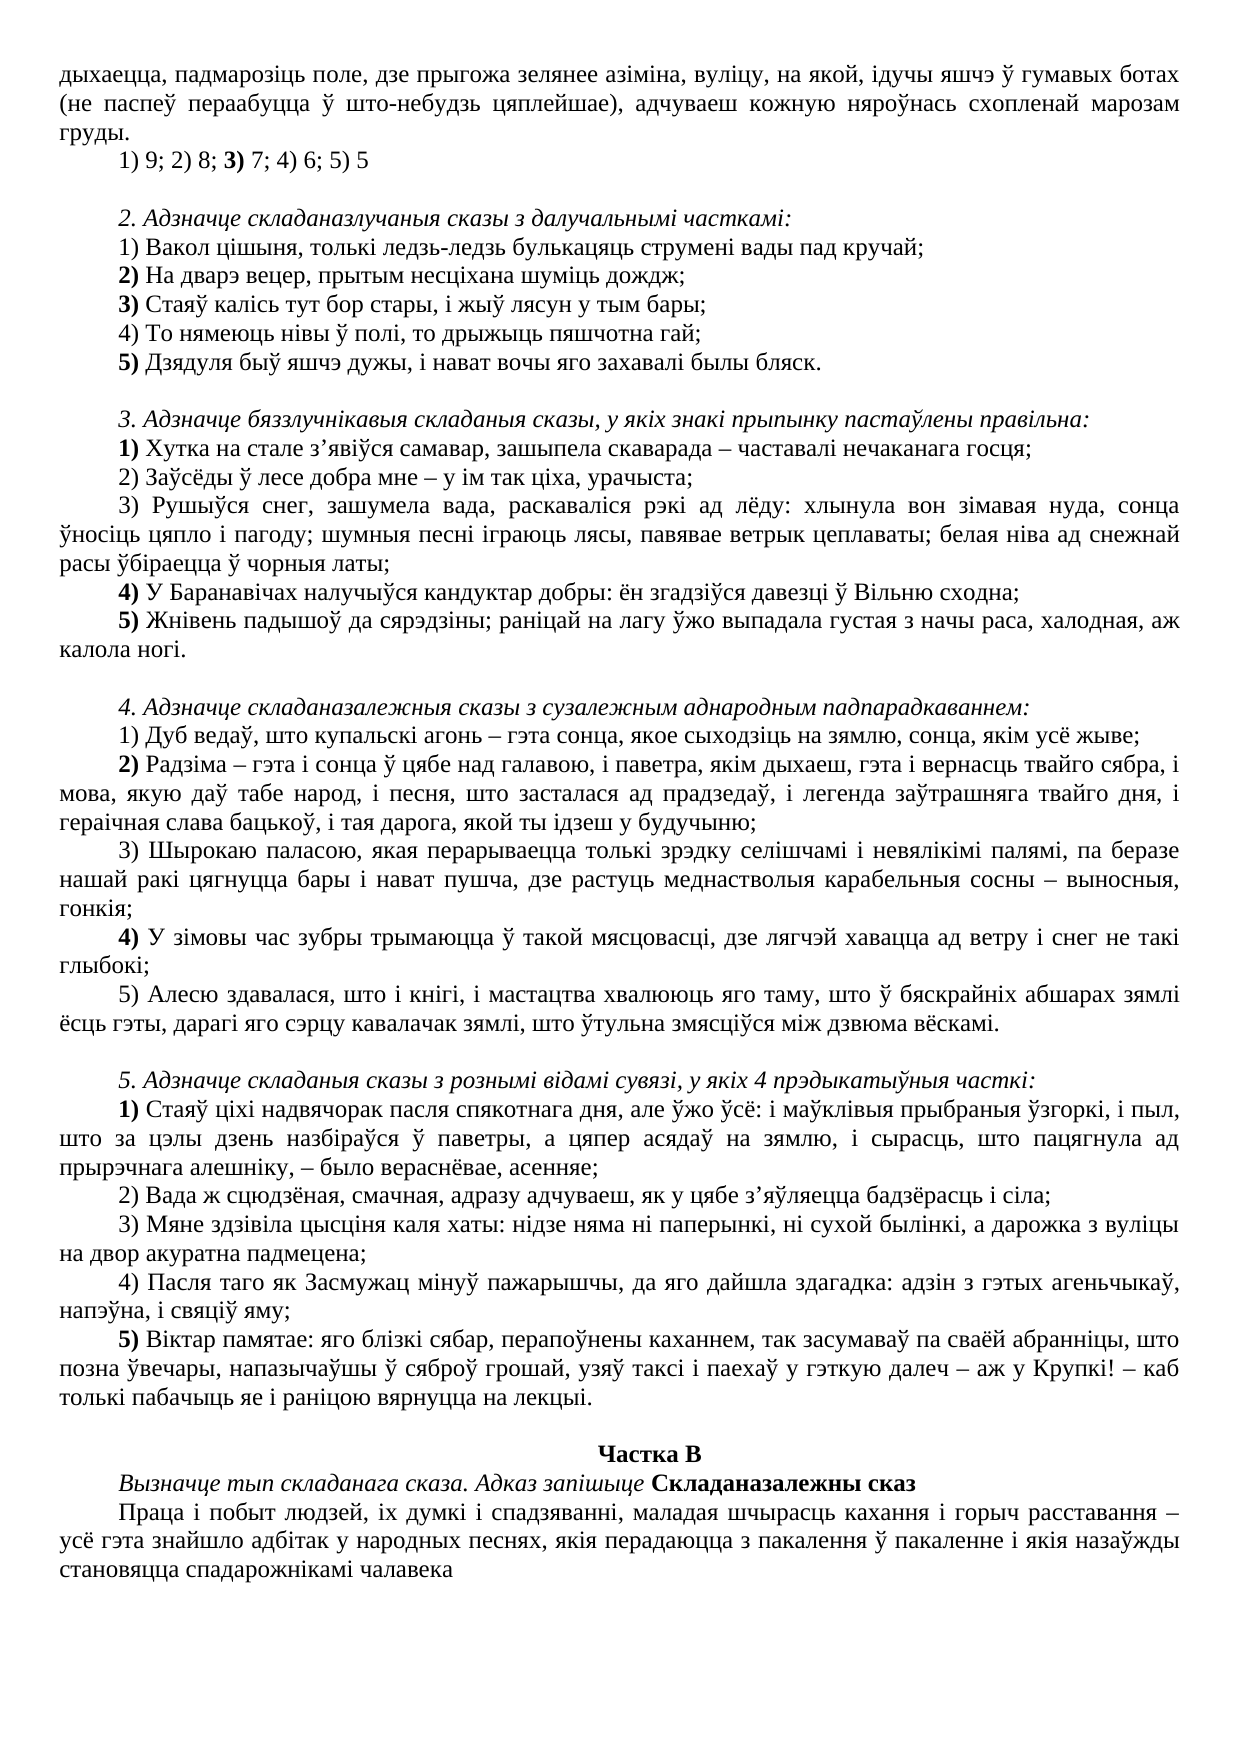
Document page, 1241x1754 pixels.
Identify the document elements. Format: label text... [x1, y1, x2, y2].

text 1) Дуб ведаў, што купальскі агонь – гэта сонца, якое сыходзіць на зямлю, сонца, якім усё жыве; [59, 720, 1181, 749]
text 3) Мяне здзівіла цысціня каля хаты: нідзе няма ні паперынкі, ні сухой былінкі, а дарожка з вуліцы на двор акуратна падмецена; [59, 1209, 1181, 1267]
text 3. Адзначце бяззлучнікавыя складаныя сказы, у якіх знакі прыпынку пастаўлены правільна: [59, 404, 1181, 433]
text 2) На дварэ вецер, прытым несціхана шуміць дождж; [59, 260, 1181, 289]
text 2. Адзначце складаназлучаныя сказы з далучальнымі часткамі: [59, 203, 1181, 232]
text 2) Заўсёды ў лесе добра мне – у ім так ціха, урачыста; [59, 462, 1181, 490]
text 1) Вакол цішыня, толькі ледзь-ледзь булькацяць струмені вады пад кручай; [59, 232, 1181, 260]
text 3) Шырокаю паласою, якая перарываецца толькі зрэдку селішчамі і невялікімі палямі, па беразе нашай ракі цягнуцца бары і нават пушча, дзе растуць меднастволыя карабельныя сосны – выносныя, гонкія; [59, 835, 1181, 922]
text 3) Стаяў калісь тут бор стары, і жыў лясун у тым бары; [59, 289, 1181, 318]
text 5. Адзначце складаныя сказы з рознымі відамі сувязі, у якіх 4 прэдыкатыўныя часткі: [59, 1065, 1181, 1094]
text 5) Дзядуля быў яшчэ дужы, і нават вочы яго захавалі былы бляск. [59, 347, 1181, 375]
text 5) Алесю здавалася, што і кнігі, і мастацтва хвалююць яго таму, што ў бяскрайніх абшарах зямлі ёсць гэты, дарагі яго сэрцу кавалачак зямлі, што ўтульна змясціўся між дзвюма вёскамі. [59, 979, 1181, 1037]
text 2) Радзіма – гэта і сонца ў цябе над галавою, і паветра, якім дыхаеш, гэта і вернасць твайго сябра, і мова, якую даў табе народ, і песня, што засталася ад прадзедаў, і легенда заўтрашняга твайго дня, і гераічная слава бацькоў, і тая дарога, якой ты ідзеш у будучыню; [59, 749, 1181, 835]
text 4) У зімовы час зубры трымаюцца ў такой мясцовасці, дзе лягчэй хавацца ад ветру і снег не такі глыбокі; [59, 922, 1181, 979]
text 1) 9; 2) 8; 3) 7; 4) 6; 5) 5 [59, 145, 1181, 174]
text Праца і побыт людзей, іх думкі і спадзяванні, маладая шчырасць кахання і горыч расставання – усё гэта знайшло адбітак у народных песнях, якія перадаюцца з пакалення ў пакаленне і якія назаўжды становяцца спадарожнікамі чалавека [59, 1497, 1181, 1583]
text 2) Вада ж сцюдзёная, смачная, адразу адчуваеш, як у цябе з’яўляецца бадзёрасць і сіла; [59, 1180, 1181, 1209]
text 1) Хутка на стале з’явіўся самавар, зашыпела скаварада – частавалі нечаканага госця; [59, 433, 1181, 462]
text 4) У Баранавічах налучыўся кандуктар добры: ён згадзіўся давезці ў Вільню сходна; [59, 577, 1181, 605]
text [59, 59, 1181, 145]
text 5) Віктар памятае: яго блізкі сябар, перапоўнены каханнем, так засумаваў па сваёй абранніцы, што позна ўвечары, напазычаўшы ў сяброў грошай, узяў таксі і паехаў у гэткую далеч – аж у Крупкі! – каб толькі пабачыць яе і раніцою вярнуцца на лекцыі. [59, 1324, 1181, 1410]
text 1) Стаяў ціхі надвячорак пасля спякотнага дня, але ўжо ўсё: і маўклівыя прыбраныя ўзгоркі, і пыл, што за цэлы дзень назбіраўся ў паветры, а цяпер асядаў на зямлю, і сырасць, што пацягнула ад прырэчнага алешніку, – было вераснёвае, асенняе; [59, 1094, 1181, 1180]
text 4) То нямеюць нівы ў полі, то дрыжыць пяшчотна гай; [59, 318, 1181, 347]
text 4) Пасля таго як Засмужац мінуў пажарышчы, да яго дайшла здагадка: адзін з гэтых агеньчыкаў, напэўна, і свяціў яму; [59, 1267, 1181, 1324]
text Вызначце тып складанага сказа. Адказ запішыце Складаназалежны сказ [59, 1468, 1181, 1497]
text 3) Рушыўся снег, зашумела вада, раскаваліся рэкі ад лёду: хлынула вон зімавая нуда, сонца ўносіць цяпло і пагоду; шумныя песні іграюць лясы, павявае ветрык цеплаваты; белая ніва ад снежнай расы ўбіраецца ў чорныя латы; [59, 490, 1181, 577]
text 5) Жнівень падышоў да сярэдзіны; раніцай на лагу ўжо выпадала густая з начы раса, халодная, аж калола ногі. [59, 605, 1181, 663]
text Частка В [59, 1439, 1181, 1468]
text 4. Адзначце складаназалежныя сказы з сузалежным аднародным падпарадкаваннем: [59, 692, 1181, 720]
